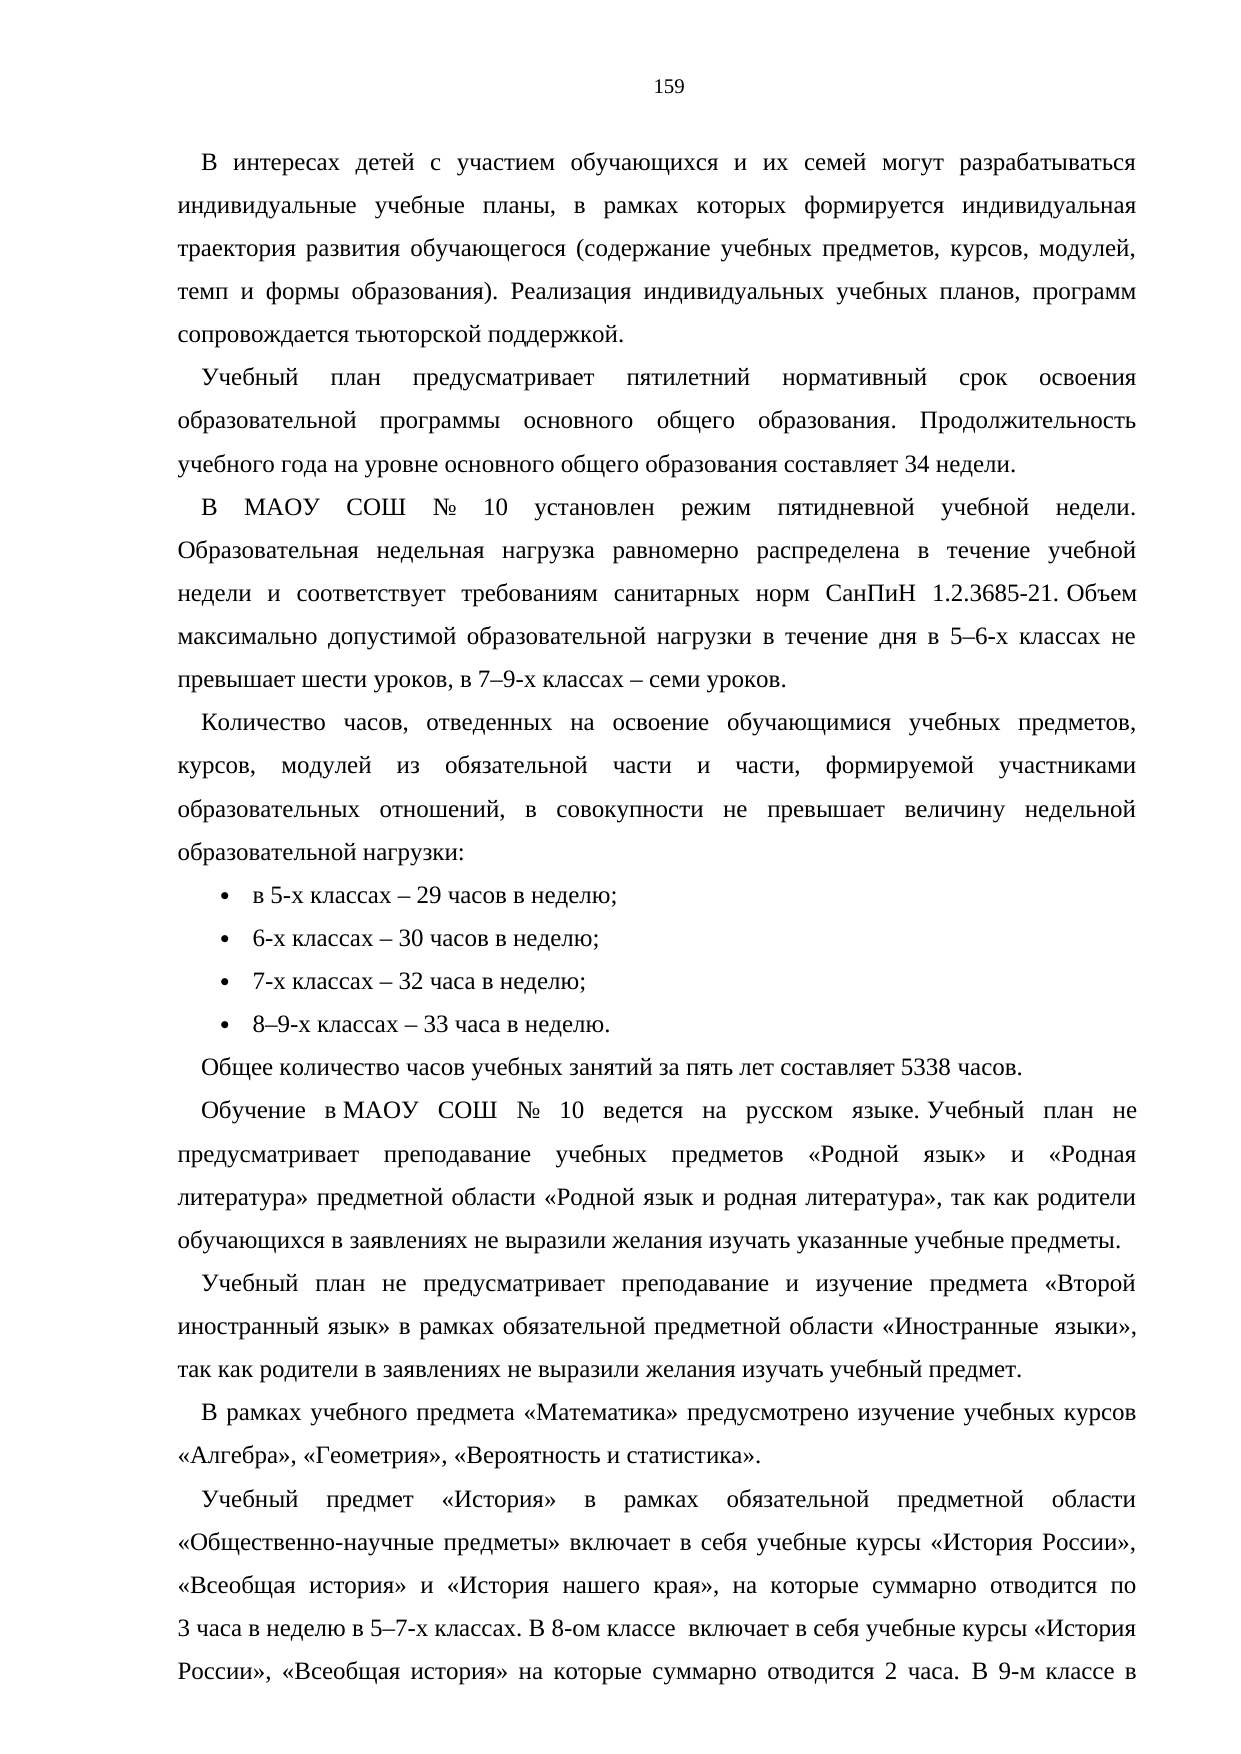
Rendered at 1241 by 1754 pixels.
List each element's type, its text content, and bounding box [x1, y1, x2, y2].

text Общее количество часов учебных занятий за пять лет составляет 5338 часов. [177, 1052, 1137, 1081]
text В рамках учебного предмета «Математика» предусмотрено изучение учебных курсов «Алгебра», «Геометрия», «Вероятность и статистика». [177, 1397, 1137, 1469]
text В интересах детей с участием обучающихся и их семей могут разрабатываться индивидуальные учебные планы, в рамках которых формируется индивидуальная траектория развития обучающегося (содержание учебных предметов, курсов, модулей, темп и формы образования). Реализация индивидуальных учебных планов, программ сопровождается тьюторской поддержкой. [177, 147, 1137, 348]
text Количество часов, отведенных на освоение обучающимися учебных предметов, курсов, модулей из обязательной части и части, формируемой участниками образовательных отношений, в совокупности не превышает величину недельной образовательной нагрузки: [177, 707, 1137, 866]
list 6-х классах – 30 часов в неделю; [221, 923, 1118, 952]
list в 5-х классах – 29 часов в неделю; [221, 880, 1118, 909]
text В МАОУ СОШ № 10 установлен режим пятидневной учебной недели. Образовательная недельная нагрузка равномерно распределена в течение учебной недели и соответствует требованиям санитарных норм СанПиН 1.2.3685-21. Объем максимально допустимой образовательной нагрузки в течение дня в 5–6-х классах не превышает шести уроков, в 7–9-х классах – семи уроков. [177, 492, 1137, 693]
list 8–9-х классах – 33 часа в неделю. [221, 1009, 1118, 1038]
text Учебный план предусматривает пятилетний нормативный срок освоения образовательной программы основного общего образования. Продолжительность учебного года на уровне основного общего образования составляет 34 недели. [177, 362, 1137, 477]
text Учебный план не предусматривает преподавание и изучение предмета «Второй иностранный язык» в рамках обязательной предметной области «Иностранные языки», так как родители в заявлениях не выразили желания изучать учебный предмет. [177, 1268, 1137, 1383]
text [177, 1484, 1137, 1685]
text Обучение в МАОУ СОШ № 10 ведется на русском языке. Учебный план не предусматривает преподавание учебных предметов «Родной язык» и «Родная литература» предметной области «Родной язык и родная литература», так как родители обучающихся в заявлениях не выразили желания изучать указанные учебные предметы. [177, 1096, 1137, 1254]
list 7-х классах – 32 часа в неделю; [221, 966, 1118, 995]
